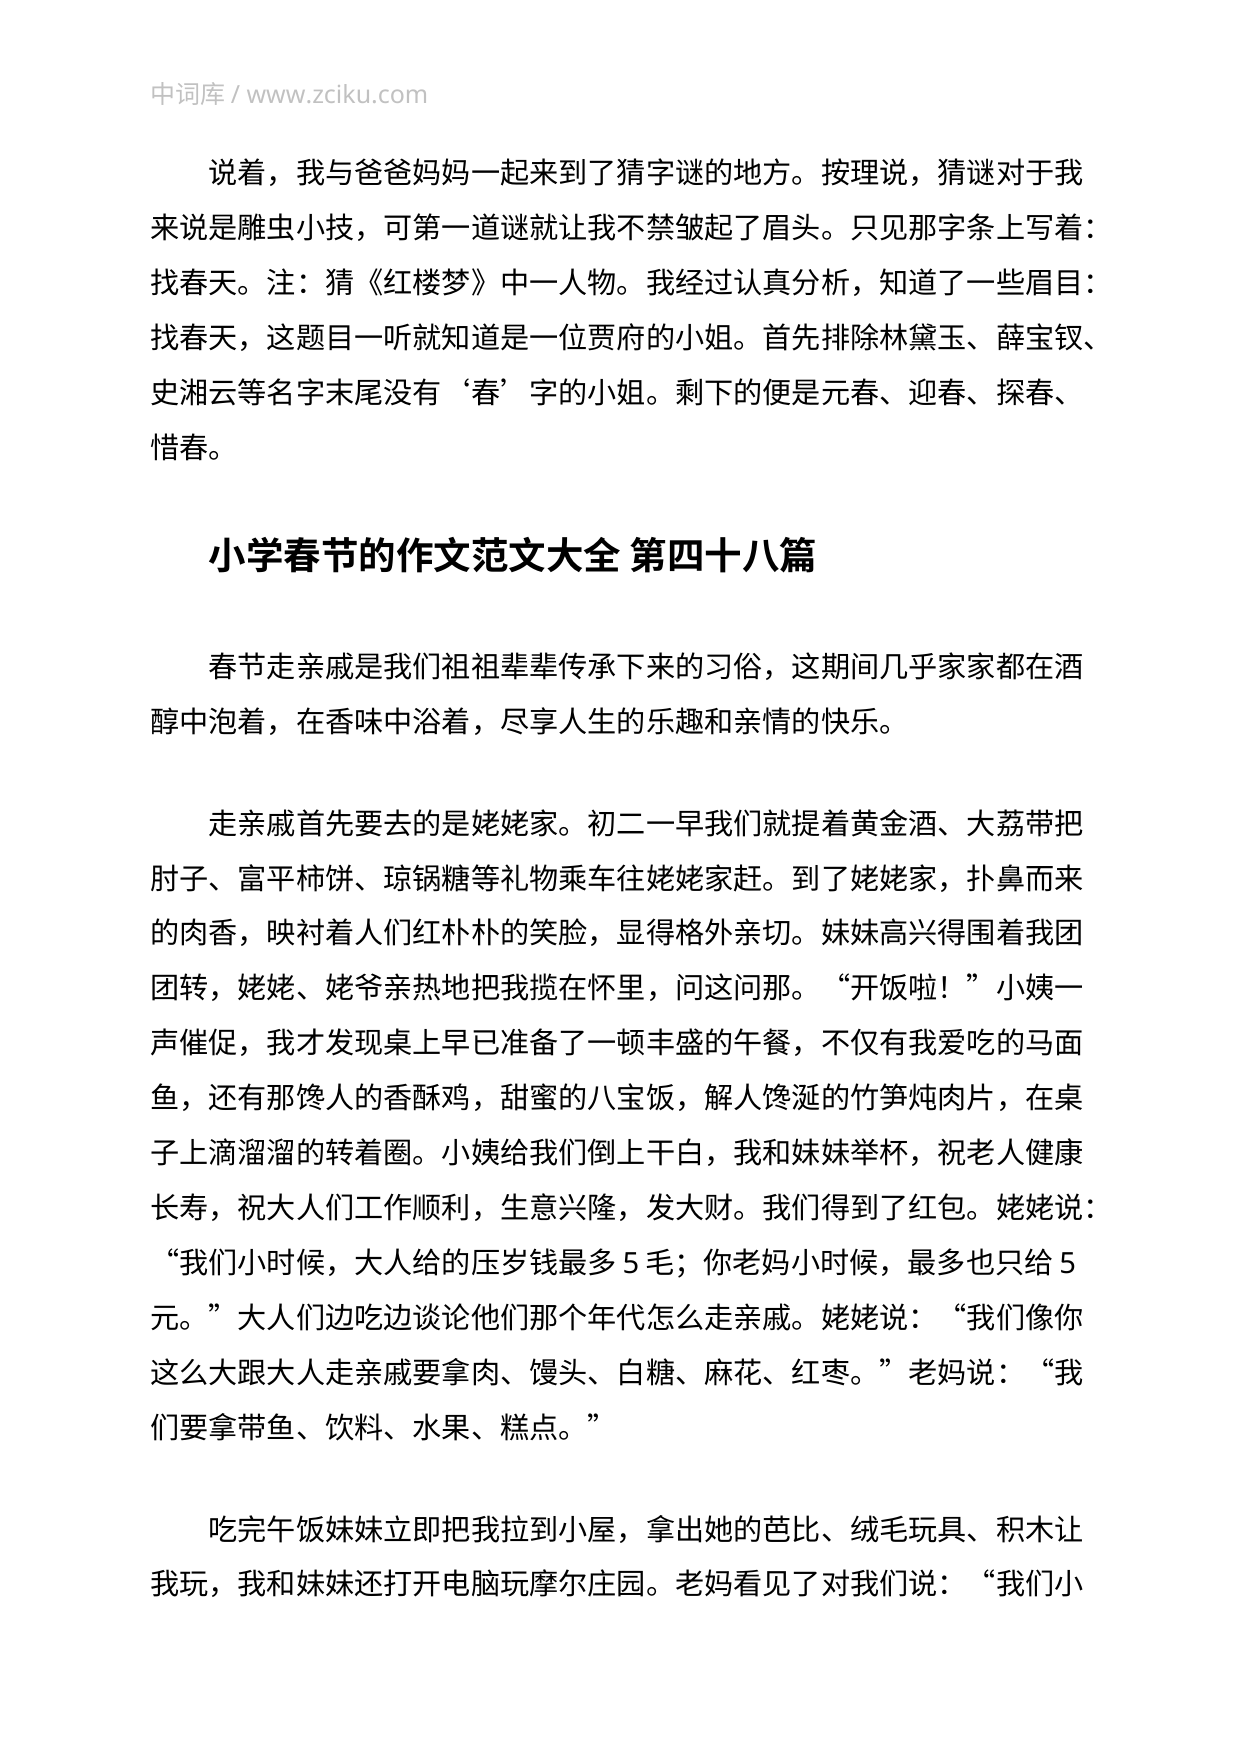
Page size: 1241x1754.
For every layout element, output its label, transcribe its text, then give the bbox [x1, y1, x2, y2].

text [150, 1506, 1090, 1603]
text 说着，我与爸爸妈妈一起来到了猜字谜的地方。按理说，猜谜对于我来说是雕虫小技，可第一道谜就让我不禁皱起了眉头。只见那字条上写着：找春天。注：猜《红楼梦》中一人物。我经过认真分析，知道了一些眉目：找春天，这题目一听就知道是一位贾府的小姐。首先排除林黛玉、薛宝钗、史湘云等名字末尾没有‘春’字的小姐。剩下的便是元春、迎春、探春、惜春。 [150, 150, 1090, 467]
text 春节走亲戚是我们祖祖辈辈传承下来的习俗，这期间几乎家家都在酒醇中泡着，在香味中浴着，尽享人生的乐趣和亲情的快乐。 [150, 644, 1090, 741]
text 走亲戚首先要去的是姥姥家。初二一早我们就提着黄金酒、大荔带把肘子、富平柿饼、琼锅糖等礼物乘车往姥姥家赶。到了姥姥家，扑鼻而来的肉香，映衬着人们红朴朴的笑脸，显得格外亲切。妹妹高兴得围着我团团转，姥姥、姥爷亲热地把我揽在怀里，问这问那。“开饭啦！”小姨一声催促，我才发现桌上早已准备了一顿丰盛的午餐，不仅有我爱吃的马面鱼，还有那馋人的香酥鸡，甜蜜的八宝饭，解人馋涎的竹笋炖肉片，在桌子上滴溜溜的转着圈。小姨给我们倒上干白，我和妹妹举杯，祝老人健康长寿，祝大人们工作顺利，生意兴隆，发大财。我们得到了红包。姥姥说：“我们小时候，大人给的压岁钱最多5毛；你老妈小时候，最多也只给5元。”大人们边吃边谈论他们那个年代怎么走亲戚。姥姥说：“我们像你这么大跟大人走亲戚要拿肉、馒头、白糖、麻花、红枣。”老妈说：“我们要拿带鱼、饮料、水果、糕点。” [150, 800, 1090, 1447]
text 小学春节的作文范文大全 第四十八篇 [150, 526, 1090, 581]
